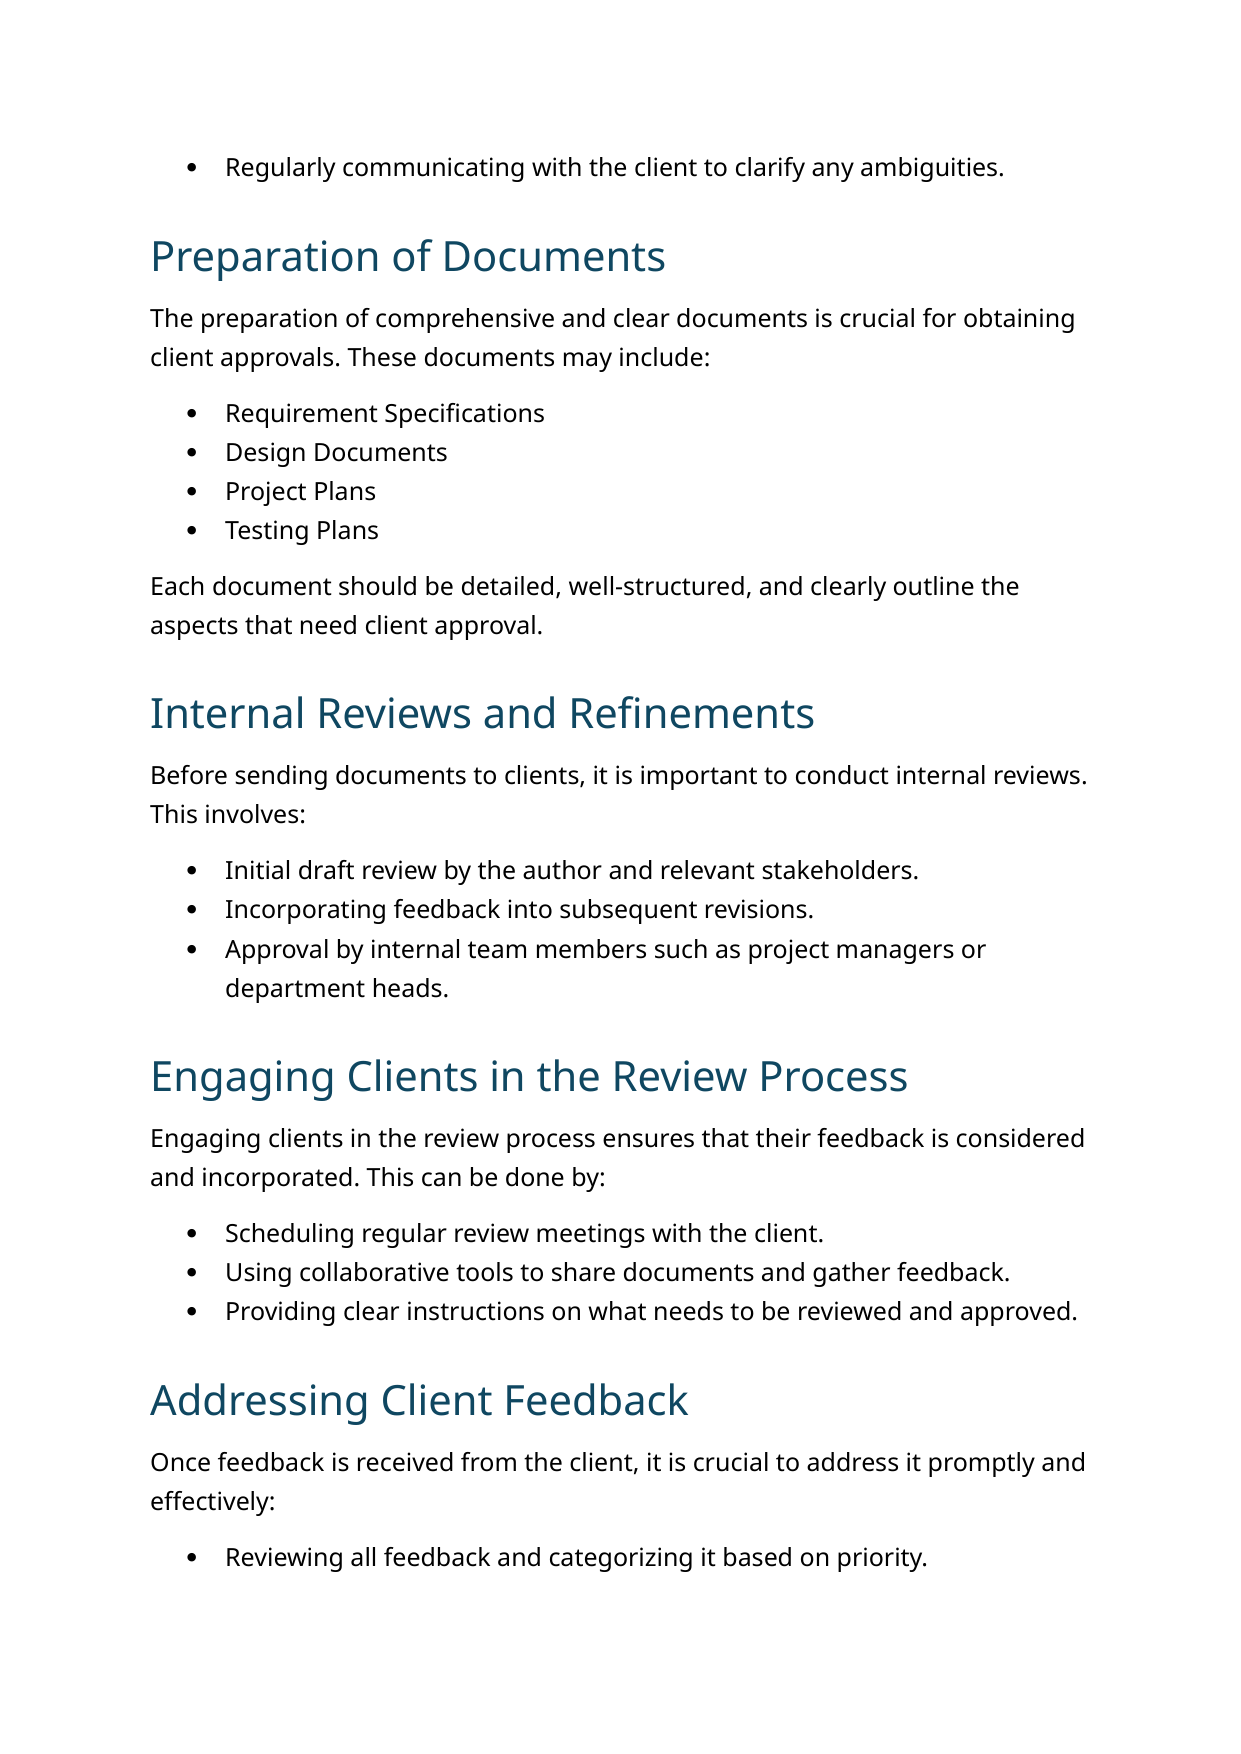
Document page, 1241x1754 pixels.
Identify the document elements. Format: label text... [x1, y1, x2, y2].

subtitle Engaging Clients in the Review Process [150, 1047, 1090, 1104]
list Project Plans [187, 473, 1090, 508]
list Reviewing all feedback and categorizing it based on priority. [187, 1539, 1090, 1573]
subtitle Preparation of Documents [150, 227, 1090, 283]
list Scheduling regular review meetings with the client. [187, 1216, 1090, 1250]
subtitle Internal Reviews and Refinements [150, 684, 1090, 741]
list Approval by internal team members such as project managers or department heads. [187, 931, 1090, 1004]
list Regularly communicating with the client to clarify any ambiguities. [187, 150, 1090, 184]
text The preparation of comprehensive and clear documents is crucial for obtaining client approvals. These documents may include: [150, 300, 1090, 373]
list Incorporating feedback into subsequent revisions. [187, 892, 1090, 926]
list Initial draft review by the author and relevant stakeholders. [187, 853, 1090, 887]
list Using collaborative tools to share documents and gather feedback. [187, 1255, 1090, 1289]
text Once feedback is received from the client, it is crucial to address it promptly and effectively: [150, 1444, 1090, 1517]
list Design Documents [187, 434, 1090, 468]
subtitle Addressing Client Feedback [150, 1371, 1090, 1427]
list Requirement Specifications [187, 395, 1090, 429]
text Each document should be detailed, well-structured, and clearly outline the aspects that need client approval. [150, 568, 1090, 642]
list Providing clear instructions on what needs to be reviewed and approved. [187, 1294, 1090, 1328]
text Engaging clients in the review process ensures that their feedback is considered and incorporated. This can be done by: [150, 1121, 1090, 1194]
text Before sending documents to clients, it is important to conduct internal reviews. This involves: [150, 758, 1090, 831]
list Testing Plans [187, 513, 1090, 547]
